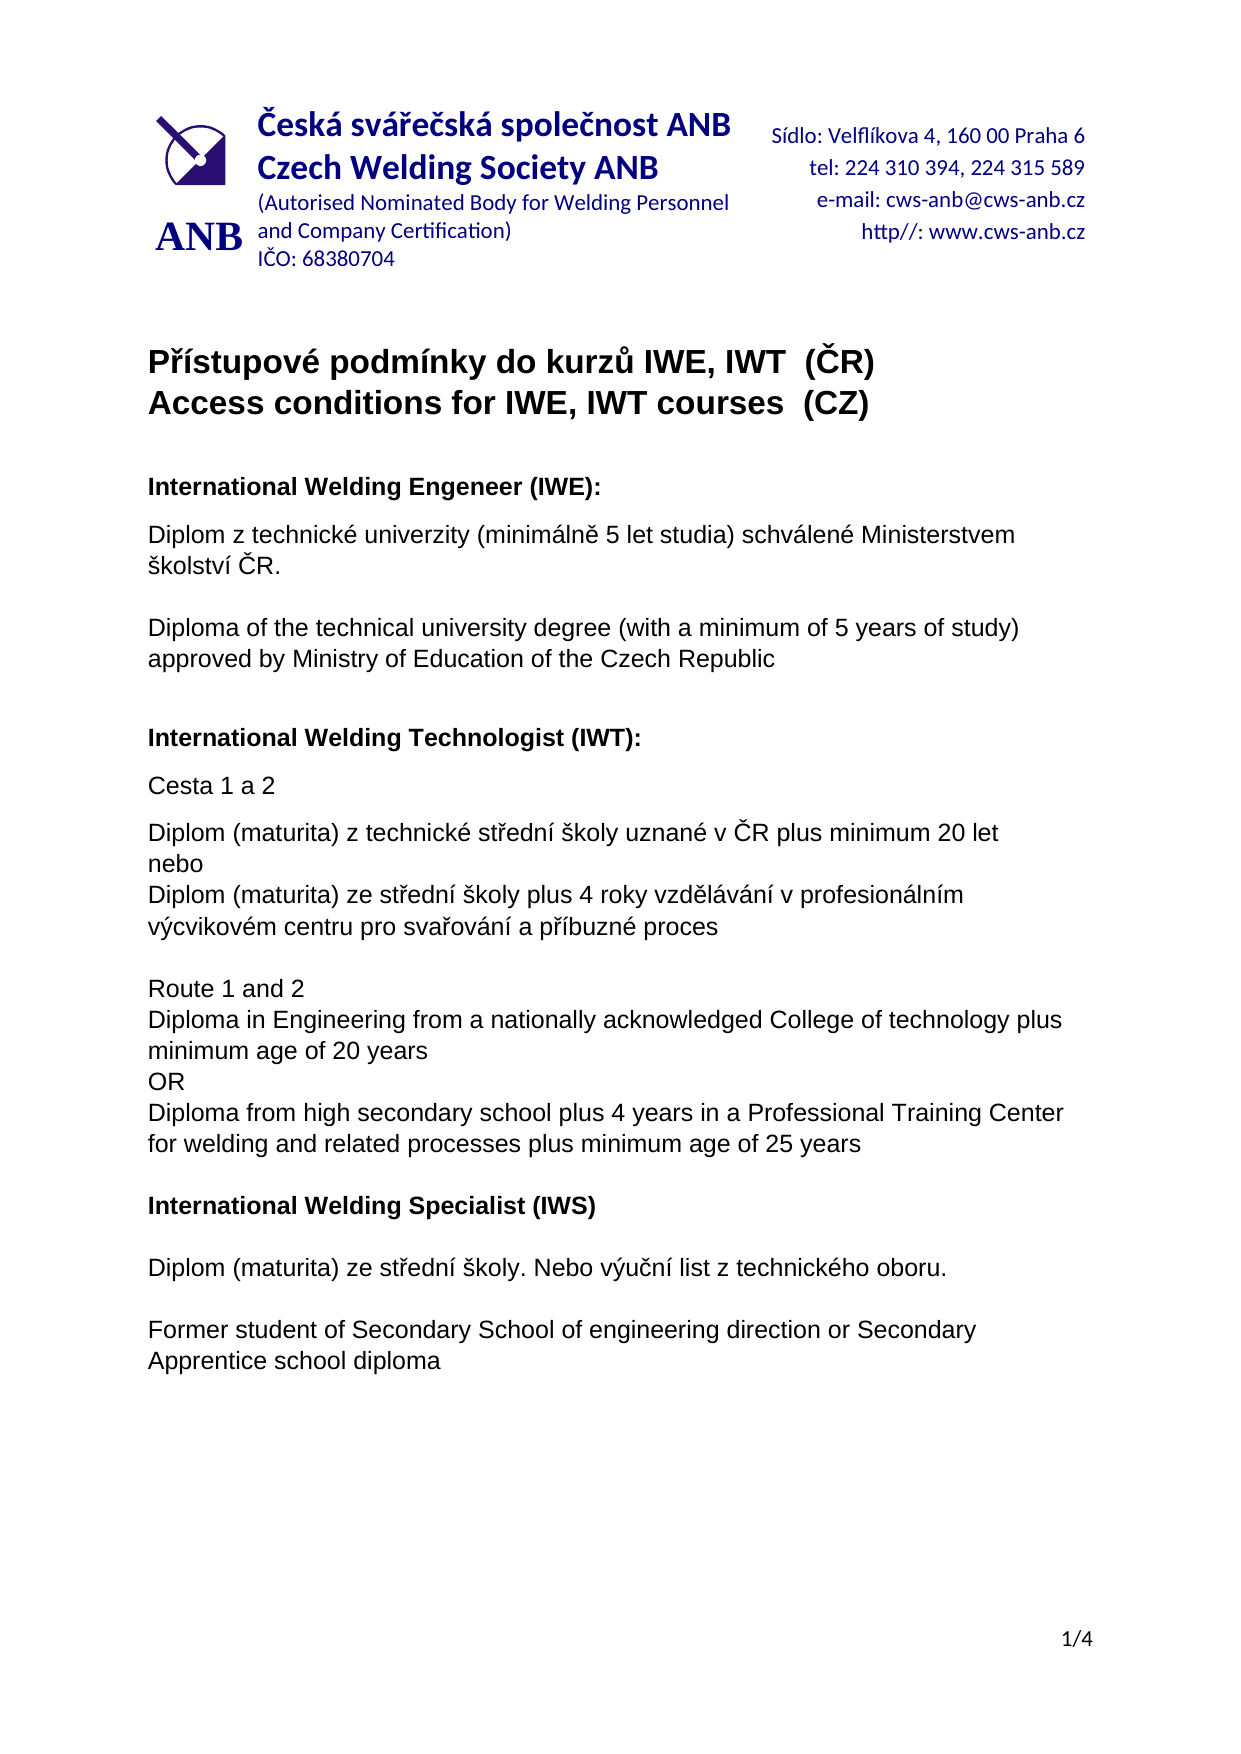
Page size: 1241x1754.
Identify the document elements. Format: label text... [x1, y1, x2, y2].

text Diploma from high secondary school plus 4 years in a Professional Training Center [148, 1098, 1093, 1127]
text International Welding Engeneer (IWE): [148, 472, 1093, 501]
text International Welding Technologist (IWT): [148, 723, 1093, 752]
text for welding and related processes plus minimum age of 25 years [148, 1129, 1093, 1158]
text výcvikovém centru pro svařování a příbuzné proces [148, 912, 1093, 940]
text Access conditions for IWE, IWT courses (CZ) [148, 383, 1093, 422]
text International Welding Specialist (IWS) [148, 1191, 1093, 1220]
text Diplom (maturita) ze střední školy. Nebo výuční list z technického oboru. [148, 1253, 1093, 1282]
text Diploma in Engineering from a nationally acknowledged College of technology plus [148, 1005, 1093, 1033]
text approved by Ministry of Education of the Czech Republic [148, 644, 1093, 673]
text Diplom z technické univerzity (minimálně 5 let studia) schválené Ministerstvem [148, 520, 1093, 549]
text OR [148, 1067, 1093, 1096]
text Diplom (maturita) z technické střední školy uznané v ČR plus minimum 20 let [148, 818, 1093, 847]
text Diplom (maturita) ze střední školy plus 4 roky vzdělávání v profesionálním [148, 881, 1093, 909]
text Přístupové podmínky do kurzů IWE, IWT (ČR) [148, 342, 1093, 380]
text Diploma of the technical university degree (with a minimum of 5 years of study) [148, 613, 1093, 642]
text Route 1 and 2 [148, 974, 1093, 1002]
text Cesta 1 a 2 [148, 771, 1093, 799]
text nebo [148, 849, 1093, 878]
text Former student of Secondary School of engineering direction or Secondary Apprentice school diploma [148, 1315, 1093, 1375]
text minimum age of 20 years [148, 1036, 1093, 1064]
text školství ČR. [148, 551, 1093, 580]
